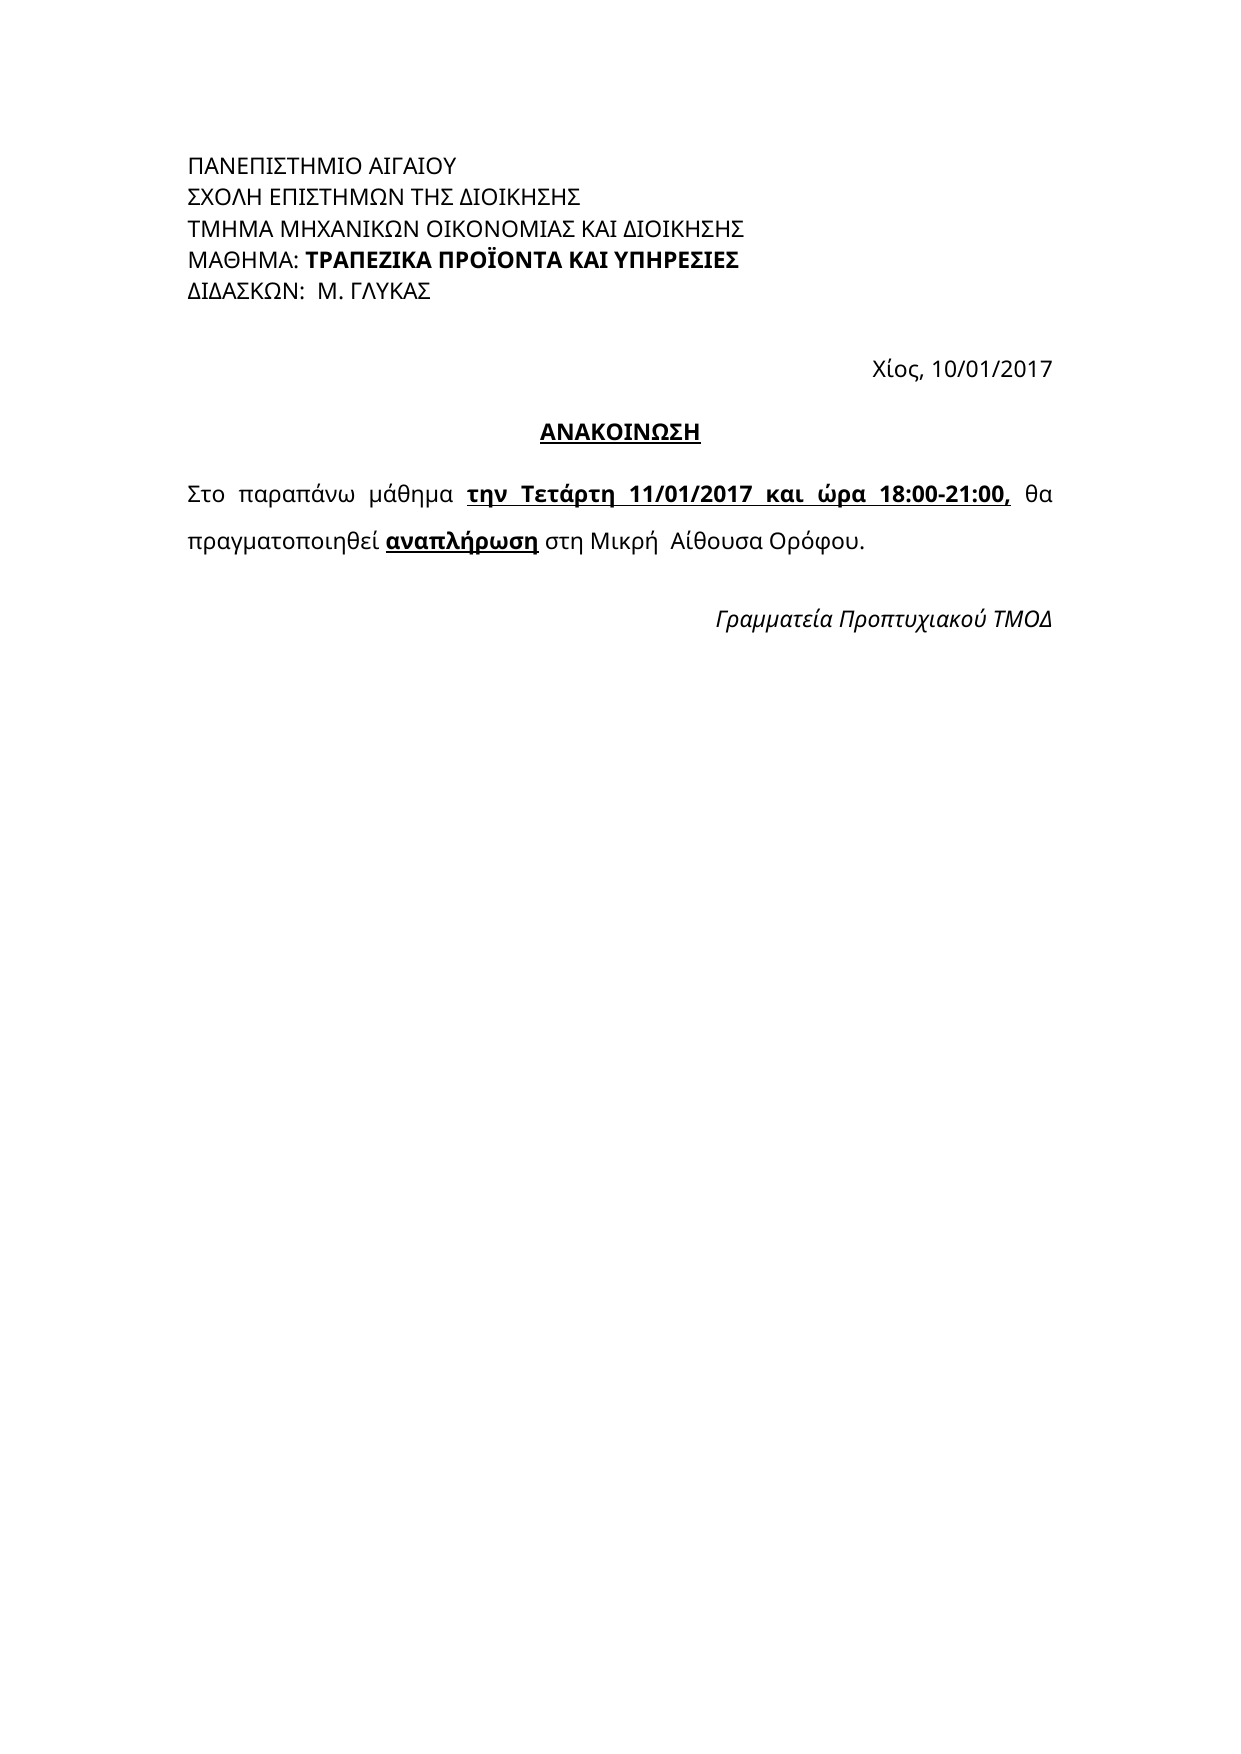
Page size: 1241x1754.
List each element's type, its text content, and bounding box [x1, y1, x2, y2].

text ΤΜΗΜΑ ΜΗΧΑΝΙΚΩΝ ΟΙΚΟΝΟΜΙΑΣ ΚΑΙ ΔΙΟΙΚΗΣΗΣ [187, 212, 1053, 244]
text Στο παραπάνω μάθημα την Τετάρτη 11/01/2017 και ώρα 18:00-21:00, θα πραγματοποιηθεί αναπλήρωση στη Μικρή Αίθουσα Ορόφου. [187, 478, 1053, 556]
text ΑΝΑΚΟΙΝΩΣΗ [187, 416, 1053, 447]
subtitle ΠΑΝΕΠΙΣΤΗΜΙΟ ΑΙΓΑΙΟΥ [187, 150, 1053, 181]
subtitle ΣΧΟΛΗ ΕΠΙΣΤΗΜΩΝ ΤΗΣ ΔΙΟΙΚΗΣΗΣ [187, 181, 1053, 212]
text Γραμματεία Προπτυχιακού ΤΜΟΔ [187, 603, 1053, 634]
text ΜΑΘΗΜΑ: ΤΡΑΠΕΖΙΚΑ ΠΡΟΪΟΝΤΑ ΚΑΙ ΥΠΗΡΕΣΙΕΣ [187, 244, 1053, 275]
text Χίος, 10/01/2017 [187, 353, 1053, 384]
text ΔΙΔΑΣΚΩΝ: Μ. ΓΛΥΚΑΣ [187, 275, 1053, 306]
